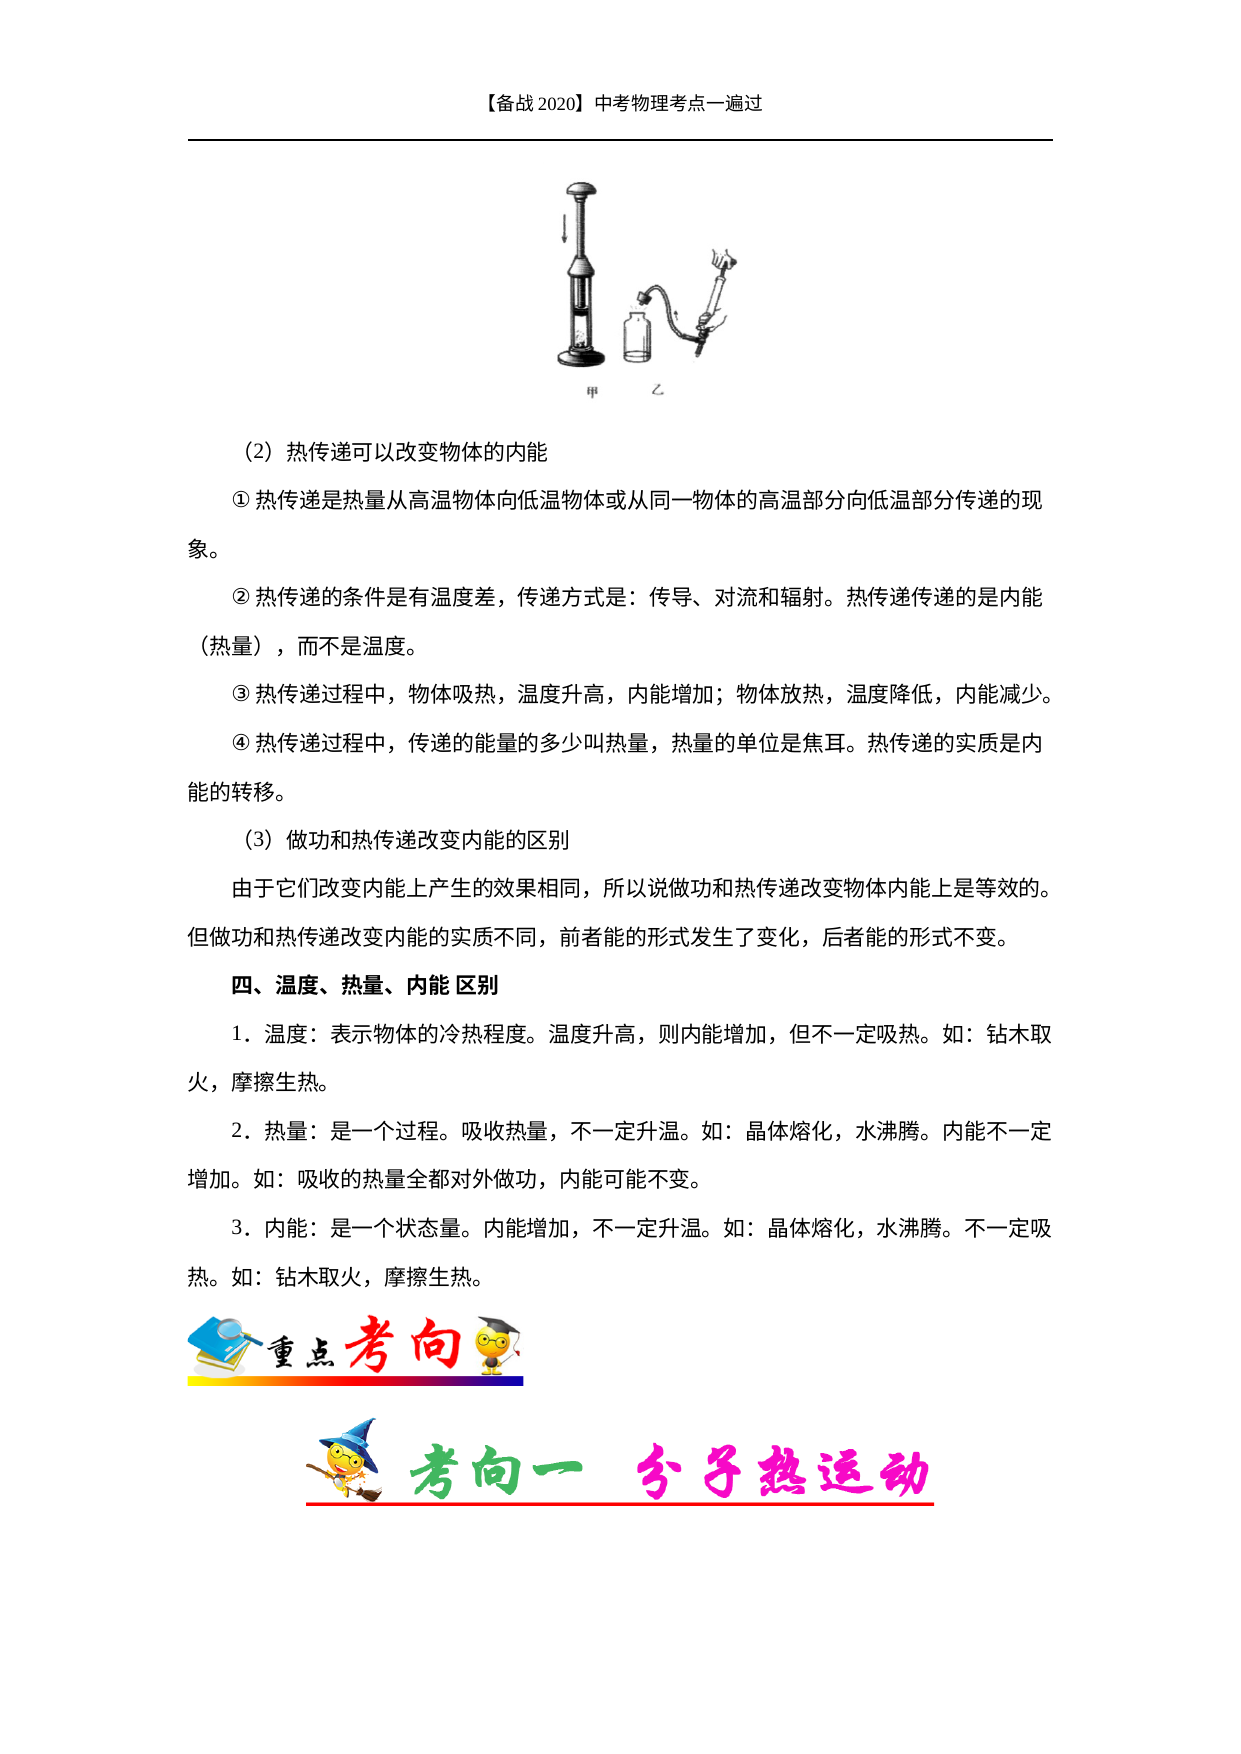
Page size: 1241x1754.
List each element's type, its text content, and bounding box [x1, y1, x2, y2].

picture [187, 1307, 524, 1386]
picture [306, 1417, 935, 1506]
text ③热传递过程中，物体吸热，温度升高，内能增加；物体放热，温度降低，内能减少。 [187, 677, 1053, 709]
text 1．温度：表示物体的冷热程度。温度升高，则内能增加，但不一定吸热。如：钻木取火，摩擦生热。 [187, 1016, 1053, 1097]
text 2．热量：是一个过程。吸收热量，不一定升温。如：晶体熔化，水沸腾。内能不一定增加。如：吸收的热量全都对外做功，内能可能不变。 [187, 1113, 1053, 1194]
text （2）热传递可以改变物体的内能 [187, 434, 1053, 467]
text ①热传递是热量从高温物体向低温物体或从同一物体的高温部分向低温部分传递的现象。 [187, 483, 1053, 564]
text （3）做功和热传递改变内能的区别 [187, 822, 1053, 855]
text ④热传递过程中，传递的能量的多少叫热量，热量的单位是焦耳。热传递的实质是内能的转移。 [187, 725, 1053, 807]
text 四、温度、热量、内能 区别 [187, 968, 1053, 1000]
text 3．内能：是一个状态量。内能增加，不一定升温。如：晶体熔化，水沸腾。不一定吸热。如：钻木取火，摩擦生热。 [187, 1210, 1053, 1292]
text 由于它们改变内能上产生的效果相同，所以说做功和热传递改变物体内能上是等效的。但做功和热传递改变内能的实质不同，前者能的形式发生了变化，后者能的形式不变。 [187, 871, 1053, 952]
text ②热传递的条件是有温度差，传递方式是：传导、对流和辐射。热传递传递的是内能（热量），而不是温度。 [187, 580, 1053, 661]
picture [542, 162, 742, 409]
